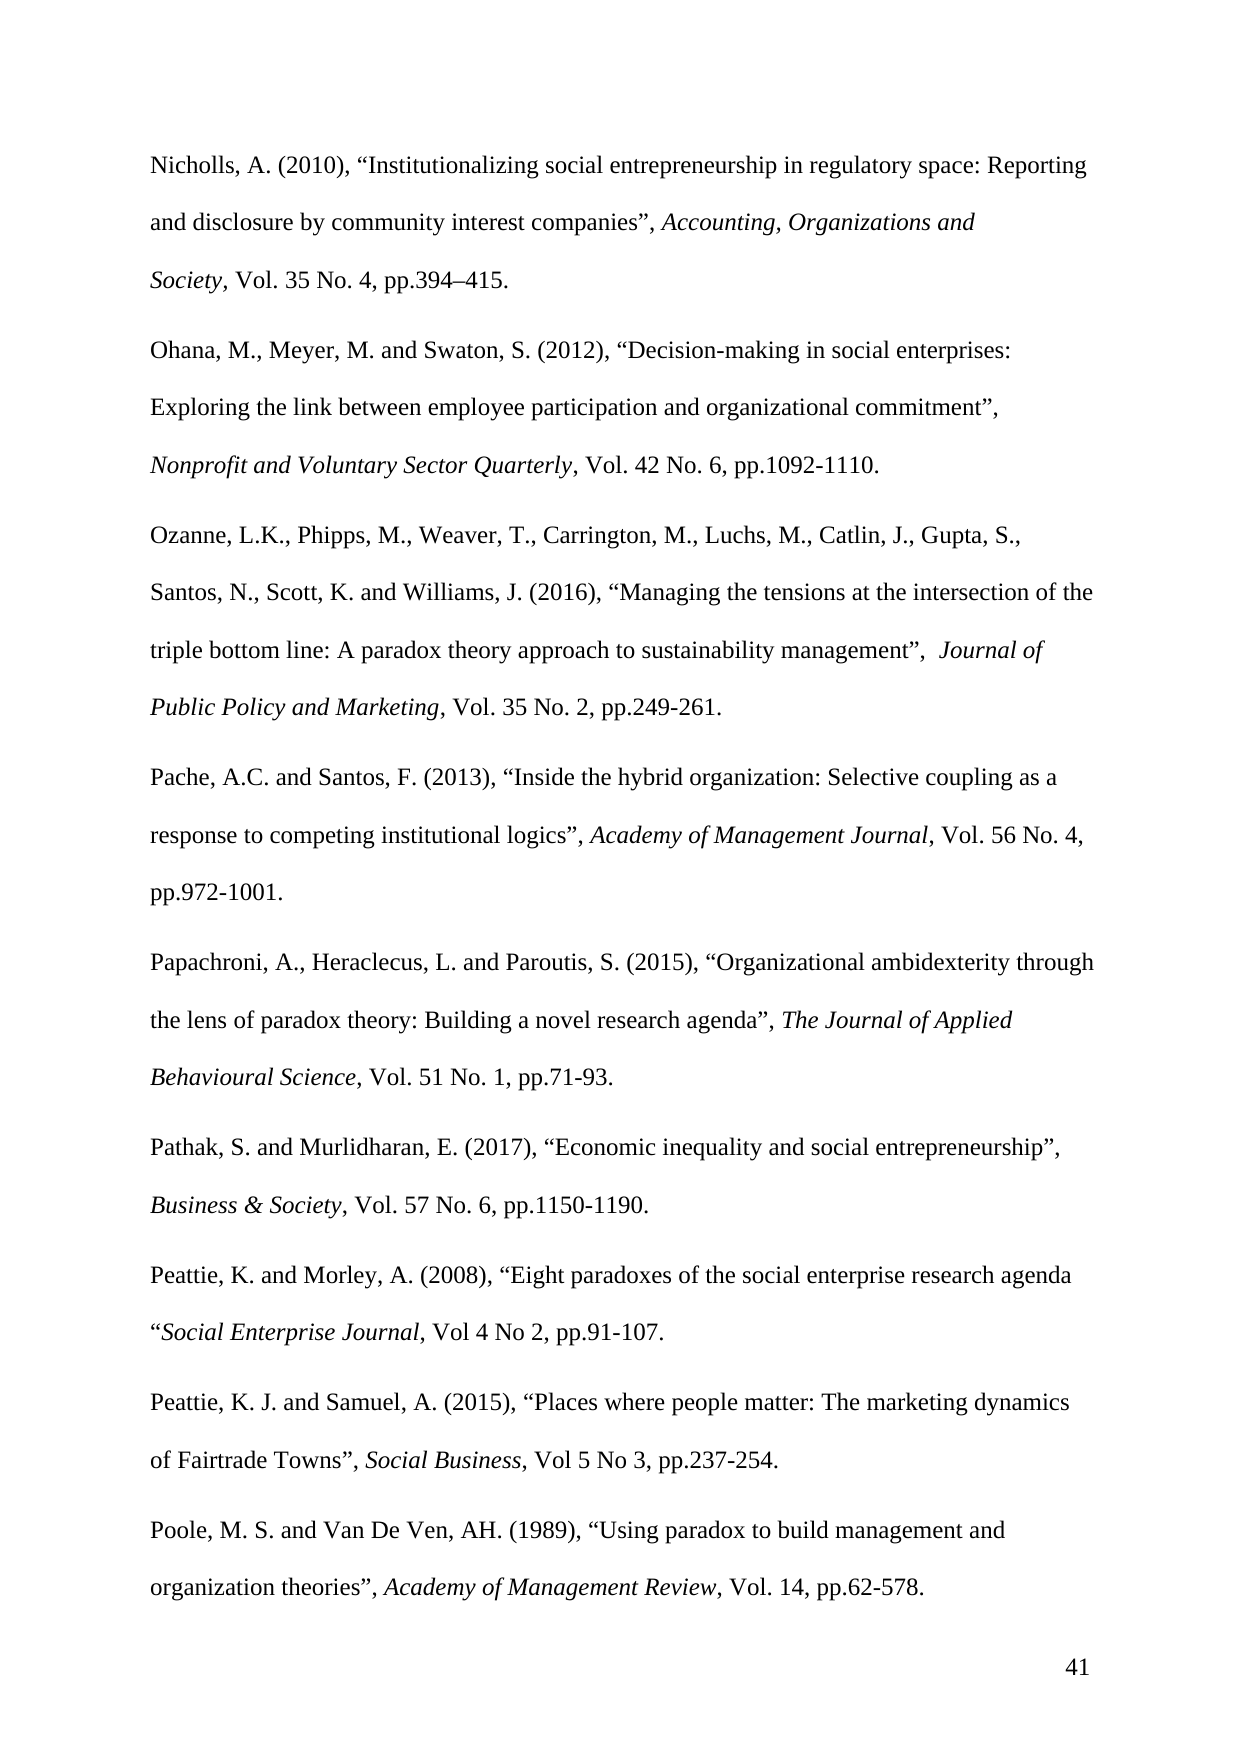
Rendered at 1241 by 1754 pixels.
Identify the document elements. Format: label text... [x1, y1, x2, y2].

text Papachroni, A., Heraclecus, L. and Paroutis, S. (2015), “Organizational ambidexterity through the lens of paradox theory: Building a novel research agenda”, The Journal of Applied Behavioural Science, Vol. 51 No. 1, pp.71-93. [150, 947, 1095, 1091]
text Ohana, M., Meyer, M. and Swaton, S. (2012), “Decision-making in social enterprises: Exploring the link between employee participation and organizational commitment”, Nonprofit and Voluntary Sector Quarterly, Vol. 42 No. 6, pp.1092-1110. [150, 335, 1095, 479]
text Pathak, S. and Murlidharan, E. (2017), “Economic inequality and social entrepreneurship”, Business & Society, Vol. 57 No. 6, pp.1150-1190. [150, 1132, 1090, 1219]
text Pache, A.C. and Santos, F. (2013), “Inside the hybrid organization: Selective coupling as a response to competing institutional logics”, Academy of Management Journal, Vol. 56 No. 4, pp.972-1001. [150, 762, 1095, 906]
text Nicholls, A. (2010), “Institutionalizing social entrepreneurship in regulatory space: Reporting and disclosure by community interest companies”, Accounting, Organizations and Society, Vol. 35 No. 4, pp.394–415. [150, 150, 1095, 294]
text Peattie, K. J. and Samuel, A. (2015), “Places where people matter: The marketing dynamics of Fairtrade Towns”, Social Business, Vol 5 No 3, pp.237-254. [150, 1387, 1095, 1474]
text Poole, M. S. and Van De Ven, AH. (1989), “Using paradox to build management and organization theories”, Academy of Management Review, Vol. 14, pp.62-578. [150, 1515, 1095, 1601]
text Ozanne, L.K., Phipps, M., Weaver, T., Carrington, M., Luchs, M., Catlin, J., Gupta, S., Santos, N., Scott, K. and Williams, J. (2016), “Managing the tensions at the intersection of the triple bottom line: A paradox theory approach to sustainability management”, Journal of Public Policy and Marketing, Vol. 35 No. 2, pp.249-261. [150, 520, 1095, 721]
text Peattie, K. and Morley, A. (2008), “Eight paradoxes of the social enterprise research agenda “Social Enterprise Journal, Vol 4 No 2, pp.91-107. [150, 1260, 1095, 1346]
